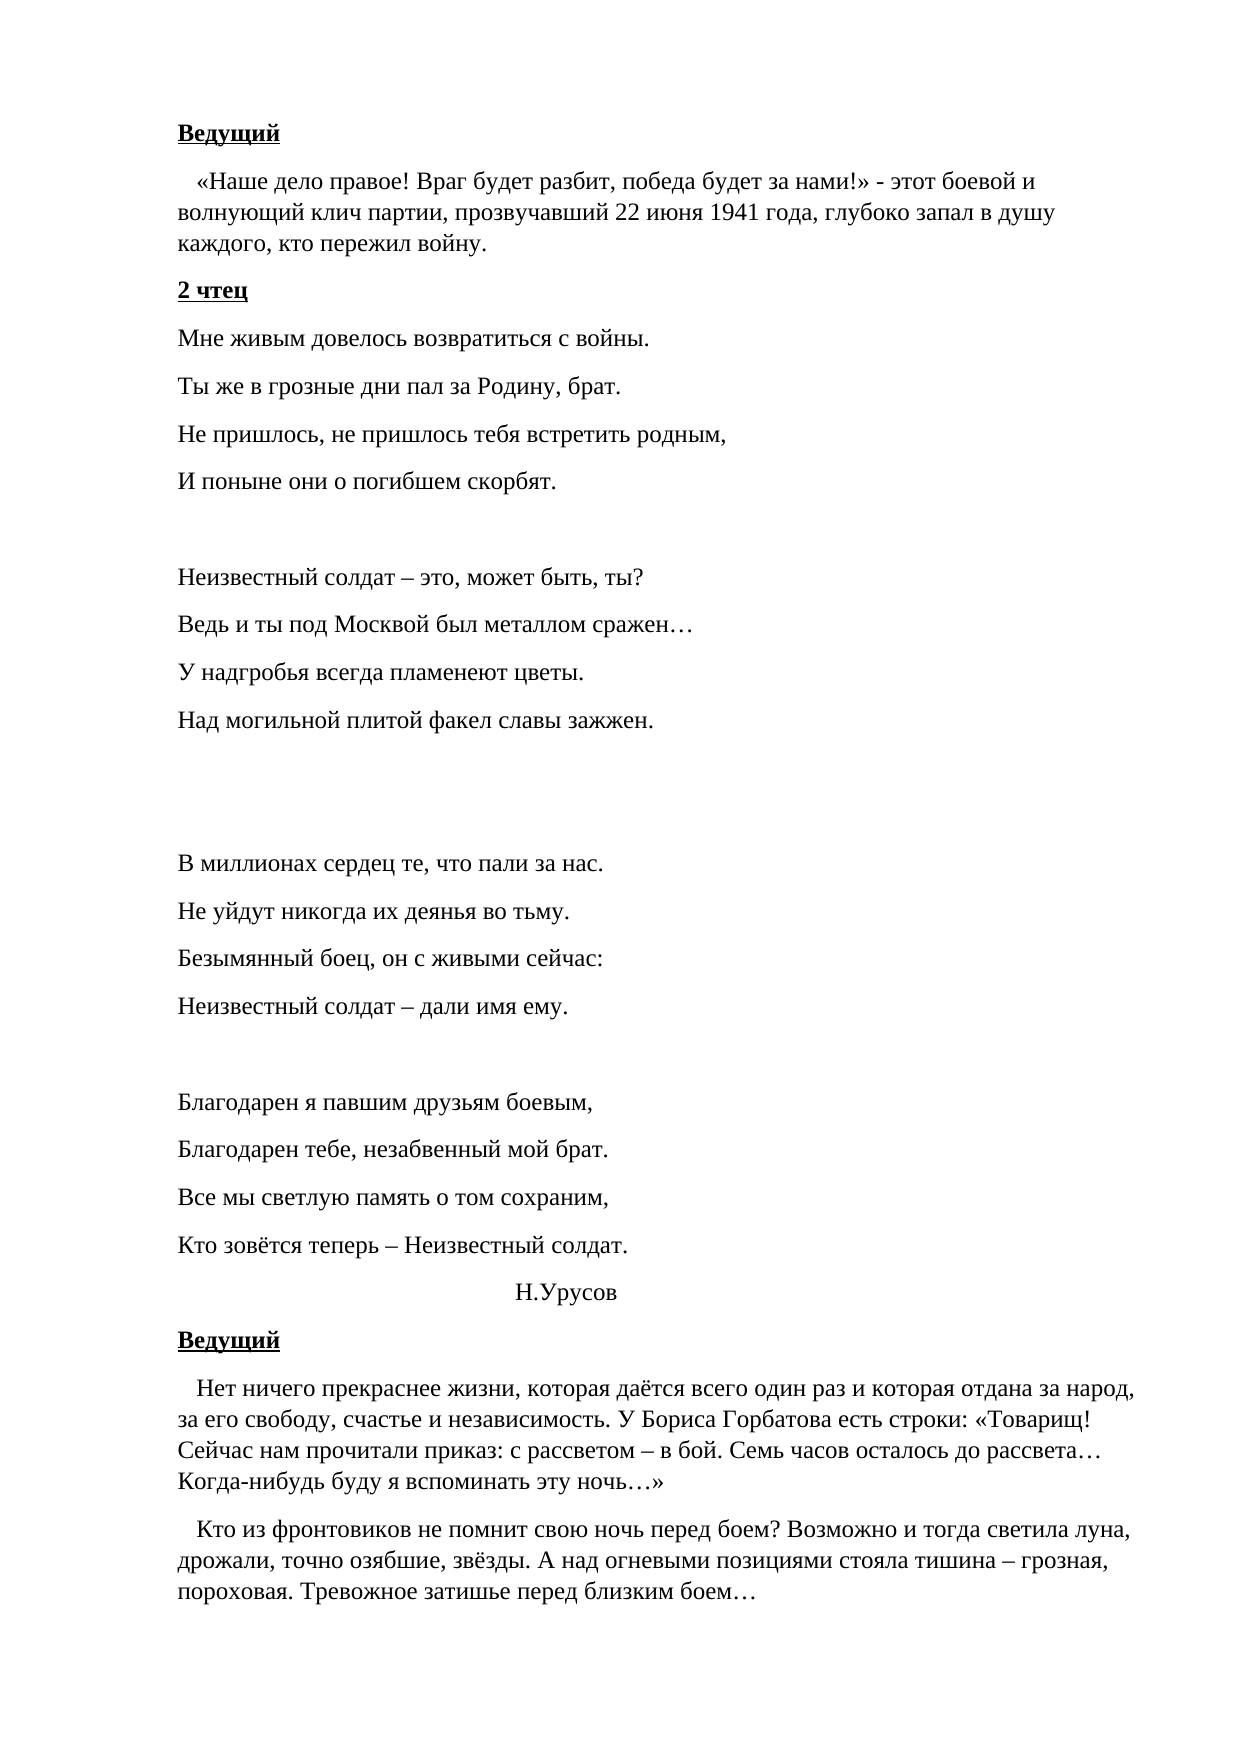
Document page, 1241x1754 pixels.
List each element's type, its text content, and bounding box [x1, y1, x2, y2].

text Благодарен тебе, незабвенный мой брат. [177, 1134, 1152, 1163]
text Ведь и ты под Москвой был металлом сражен… [177, 609, 1152, 638]
text Все мы светлую память о том сохраним, [177, 1182, 1152, 1211]
text Благодарен я павшим друзьям боевым, [177, 1087, 1152, 1115]
text И поныне они о погибшем скорбят. [177, 466, 1152, 495]
text Ты же в грозные дни пал за Родину, брат. [177, 371, 1152, 400]
text Не уйдут никогда их деянья во тьму. [177, 896, 1152, 924]
text Мне живым довелось возвратиться с войны. [177, 323, 1152, 352]
text Неизвестный солдат – это, может быть, ты? [177, 562, 1152, 591]
text У надгробья всегда пламенеют цветы. [177, 657, 1152, 686]
text Неизвестный солдат – дали имя ему. [177, 991, 1152, 1020]
text Над могильной плитой факел славы зажжен. [177, 705, 1152, 734]
text Кто из фронтовиков не помнит свою ночь перед боем? Возможно и тогда светила луна, дрожали, точно озябшие, звёзды. А над огневыми позициями стояла тишина – грозная, пороховая. Тревожное затишье перед близким боем… [177, 1514, 1152, 1604]
text Ведущий [177, 118, 1152, 147]
text Нет ничего прекраснее жизни, которая даётся всего один раз и которая отдана за народ, за его свободу, счастье и независимость. У Бориса Горбатова есть строки: «Товарищ! Сейчас нам прочитали приказ: с рассветом – в бой. Семь часов осталось до рассвета… Когда-нибудь буду я вспоминать эту ночь…» [177, 1373, 1152, 1495]
text 2 чтец [177, 276, 1152, 304]
text «Наше дело правое! Враг будет разбит, победа будет за нами!» - этот боевой и волнующий клич партии, прозвучавший 22 июня 1941 года, глубоко запал в душу каждого, кто пережил войну. [177, 166, 1152, 257]
text Н.Урусов [177, 1277, 1152, 1306]
text В миллионах сердец те, что пали за нас. [177, 848, 1152, 877]
text Кто зовётся теперь – Неизвестный солдат. [177, 1230, 1152, 1258]
text Не пришлось, не пришлось тебя встретить родным, [177, 419, 1152, 447]
text Ведущий [177, 1325, 1152, 1354]
text Безымянный боец, он с живыми сейчас: [177, 943, 1152, 972]
